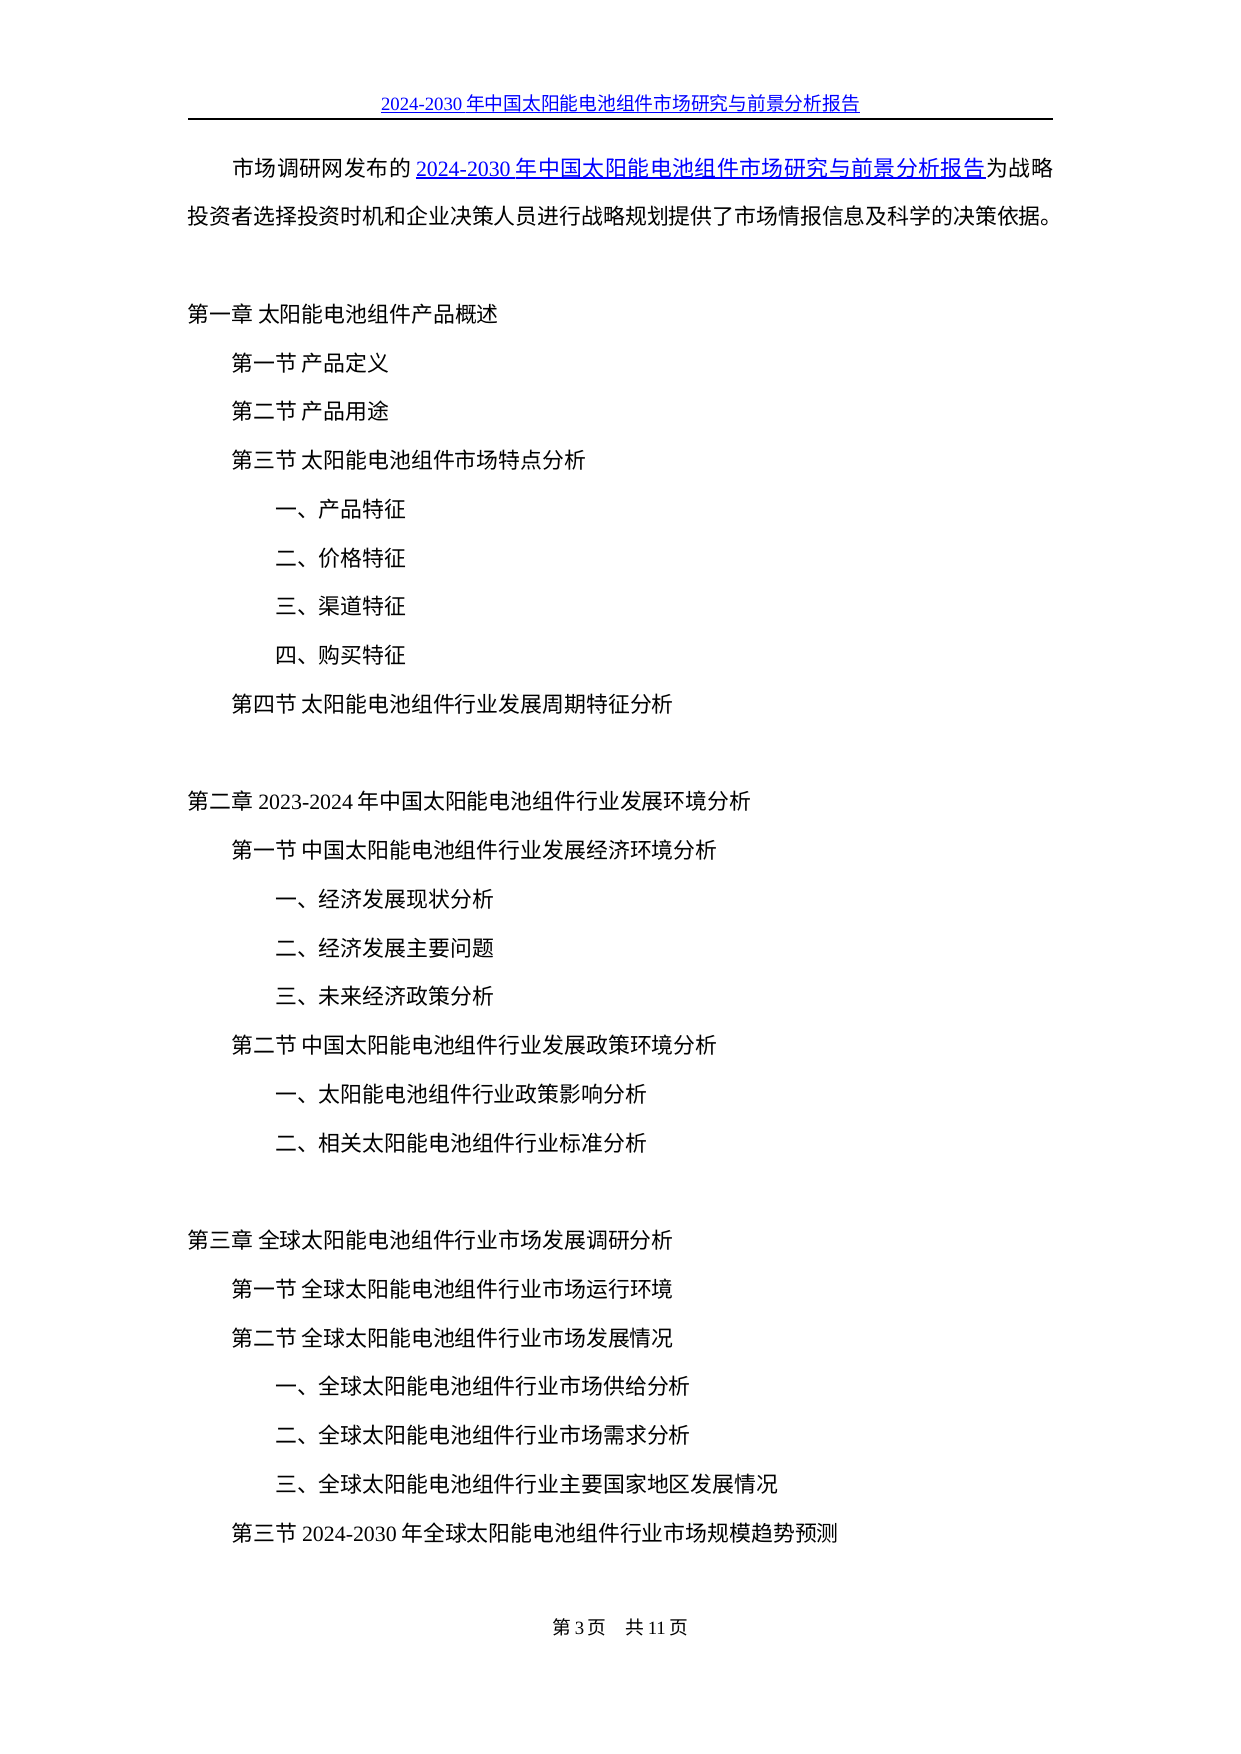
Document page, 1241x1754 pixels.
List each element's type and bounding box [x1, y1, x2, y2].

text [187, 150, 1053, 1548]
